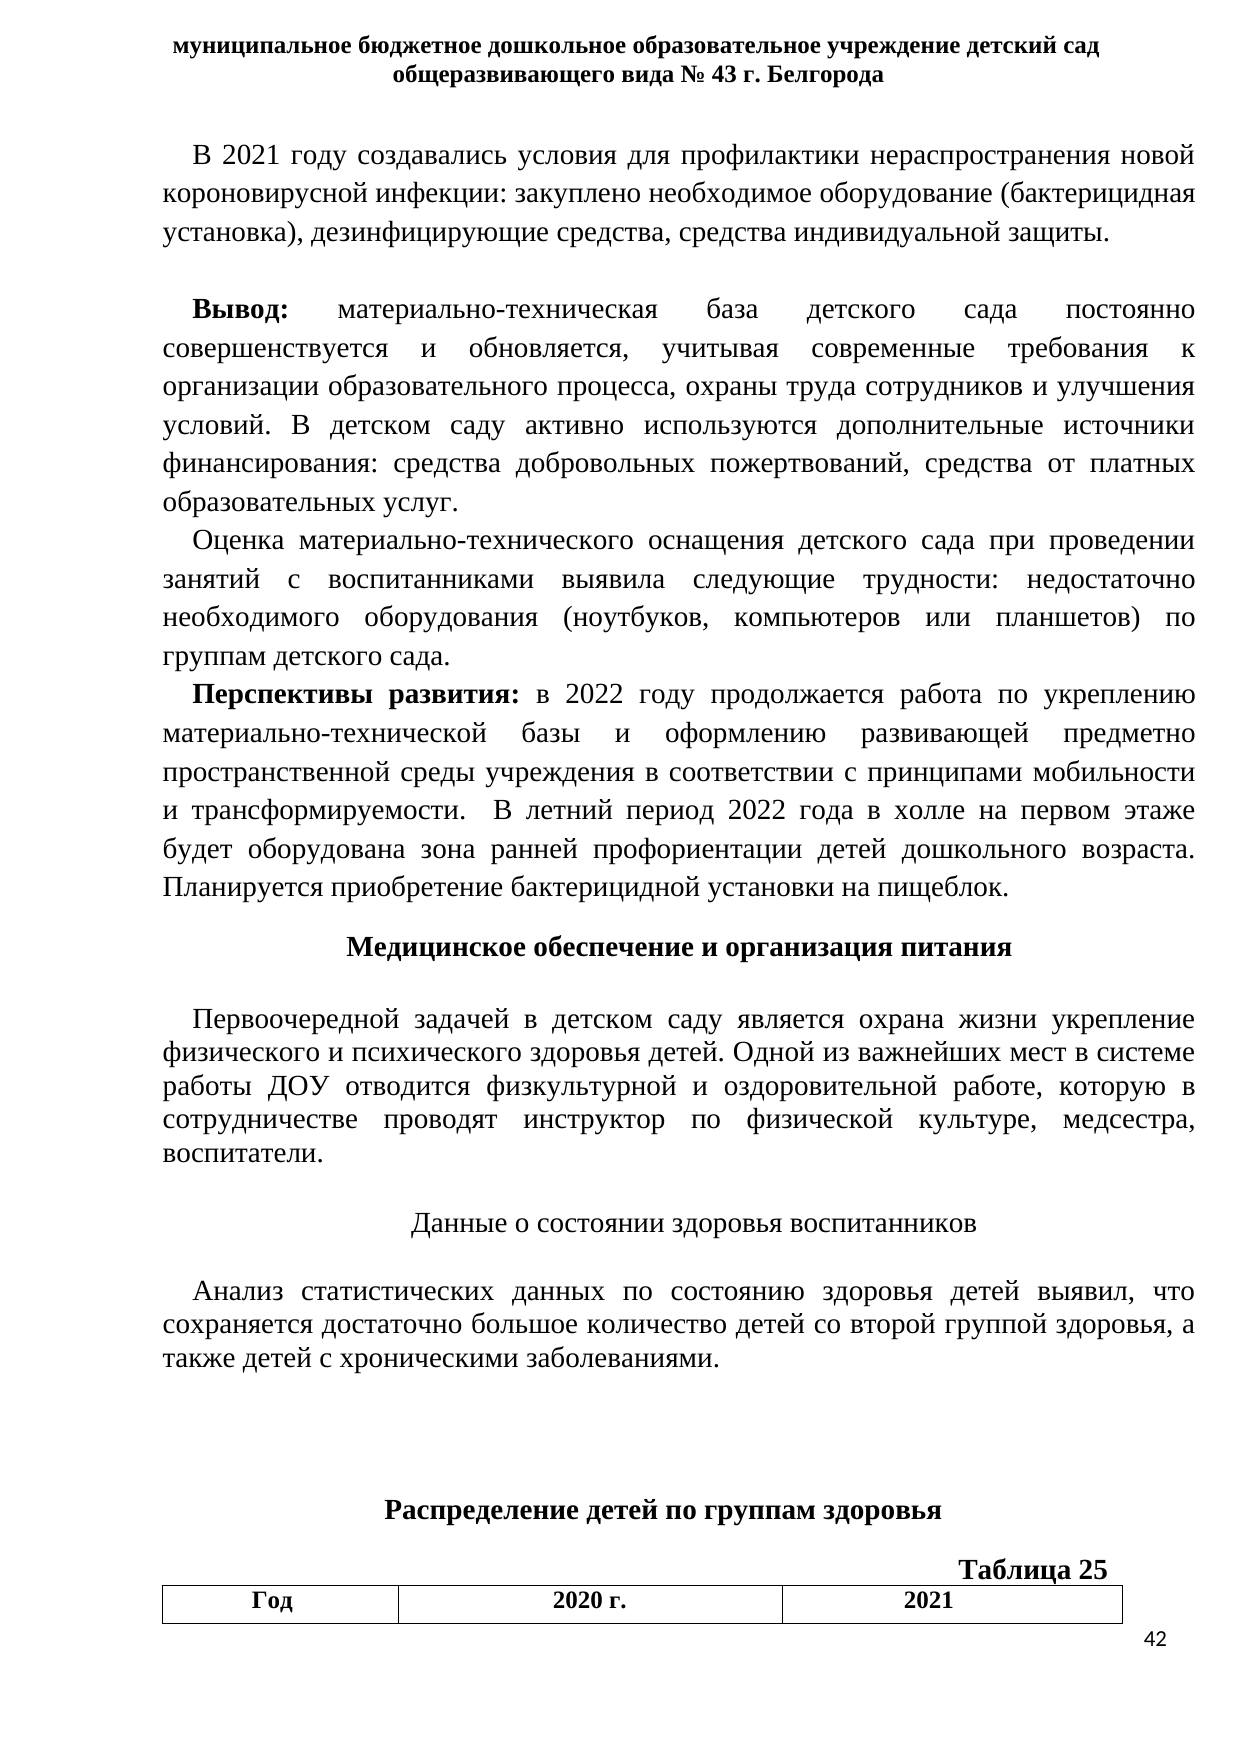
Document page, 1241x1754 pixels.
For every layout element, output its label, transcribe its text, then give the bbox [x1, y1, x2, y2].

table_header 2020 г. [399, 1586, 782, 1623]
text Анализ статистических данных по состоянию здоровья детей выявил, что сохраняется достаточно большое количество детей со второй группой здоровья, а также детей с хроническими заболеваниями. [162, 1273, 1196, 1373]
text Таблица 25 [103, 1552, 1196, 1585]
text Перспективы развития: в 2022 году продолжается работа по укреплению материально-технической базы и оформлению развивающей предметно пространственной среды учреждения в соответствии с принципами мобильности и трансформируемости. В летний период 2022 года в холле на первом этаже будет оборудована зона ранней профориентации детей дошкольного возраста. Планируется приобретение бактерицидной установки на пищеблок. [162, 677, 1196, 903]
text В 2021 году создавались условия для профилактики нераспространения новой короновирусной инфекции: закуплено необходимое оборудование (бактерицидная установка), дезинфицирующие средства, средства индивидуальной защиты. [162, 137, 1196, 248]
table_header Год [163, 1586, 398, 1623]
text Медицинское обеспечение и организация питания [162, 929, 1167, 962]
text Данные о состоянии здоровья воспитанников [162, 1210, 1196, 1238]
text Распределение детей по группам здоровья [384, 1492, 1167, 1526]
text Оценка материально-технического оснащения детского сада при проведении занятий с воспитанниками выявила следующие трудности: недостаточно необходимого оборудования (ноутбуков, компьютеров или планшетов) по группам детского сада. [162, 522, 1196, 672]
table_header 2021 г. [783, 1586, 1122, 1623]
text Первоочередной задачей в детском саду является охрана жизни укрепление физического и психического здоровья детей. Одной из важнейших мест в системе работы ДОУ отводится физкультурной и оздоровительной работе, которую в сотрудничестве проводят инструктор по физической культуре, медсестра, воспитатели. [162, 1001, 1196, 1168]
text Вывод: материально-техническая база детского сада постоянно совершенствуется и обновляется, учитывая современные требования к организации образовательного процесса, охраны труда сотрудников и улучшения условий. В детском саду активно используются дополнительные источники финансирования: средства добровольных пожертвований, средства от платных образовательных услуг. [162, 291, 1196, 517]
